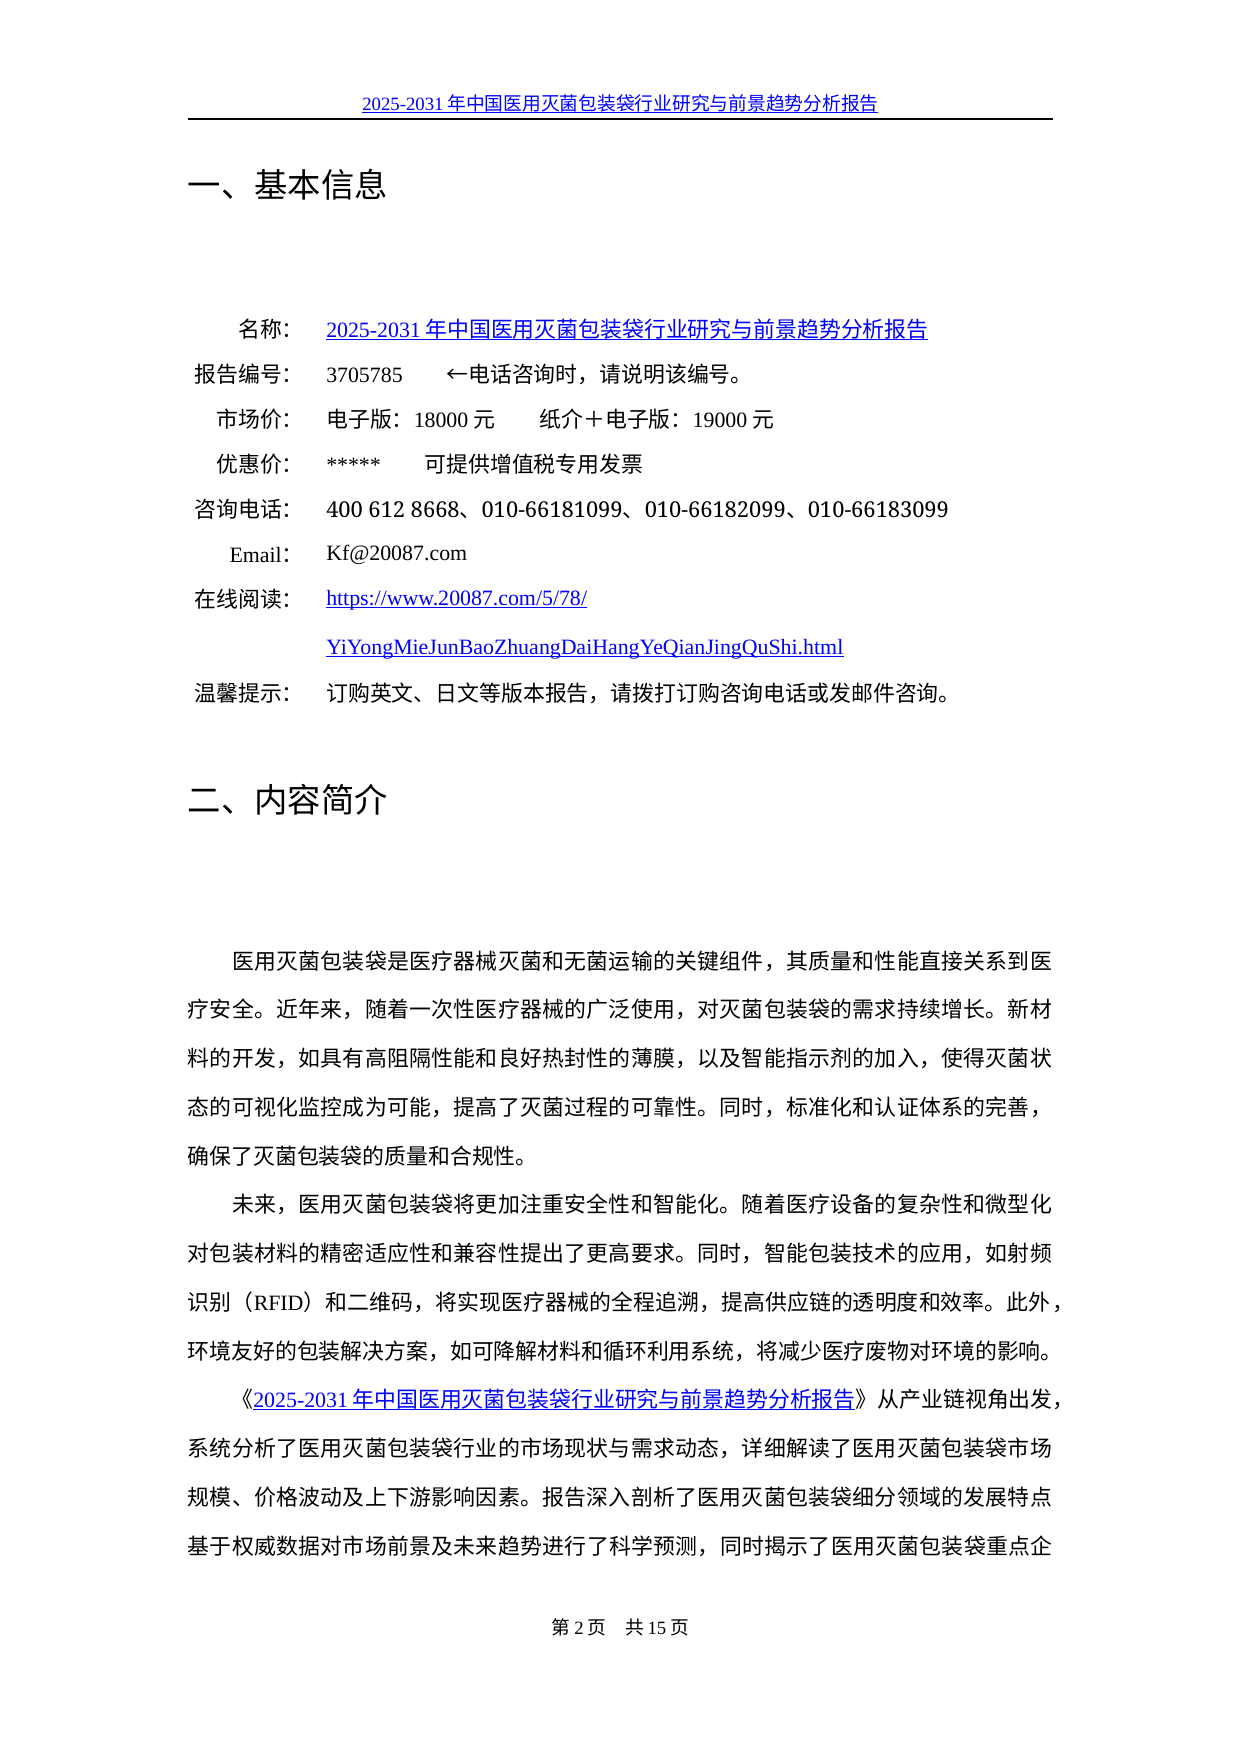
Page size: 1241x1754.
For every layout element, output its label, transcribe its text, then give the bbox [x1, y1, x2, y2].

table_cell 在线阅读： [167, 582, 315, 675]
table_cell Kf@20087.com [315, 537, 1073, 582]
table_cell 3705785 ←电话咨询时，请说明该编号。 [315, 357, 1073, 402]
table_cell 订购英文、日文等版本报告，请拨打订购咨询电话或发邮件咨询。 [315, 675, 1073, 720]
table_cell ***** 可提供增值税专用发票 [315, 447, 1073, 492]
table_cell 400 612 8668、010-66181099、010-66182099、010-66183099 [315, 492, 1073, 537]
table_cell 咨询电话： [167, 492, 315, 537]
table_cell [315, 582, 1073, 675]
title 二、内容简介 [187, 766, 1053, 831]
table_cell 电子版：18000 元 纸介＋电子版：19000 元 [315, 402, 1073, 447]
table_cell Email： [167, 537, 315, 582]
table_header 名称： [167, 312, 315, 357]
table_header 2025-2031年中国医用灭菌包装袋行业研究与前景趋势分析报告 [315, 312, 1073, 357]
title 一、基本信息 [187, 150, 1053, 215]
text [187, 943, 1053, 1561]
table_cell 市场价： [167, 402, 315, 447]
table_cell 优惠价： [167, 447, 315, 492]
table_cell 温馨提示： [167, 675, 315, 720]
table_cell 报告编号： [167, 357, 315, 402]
